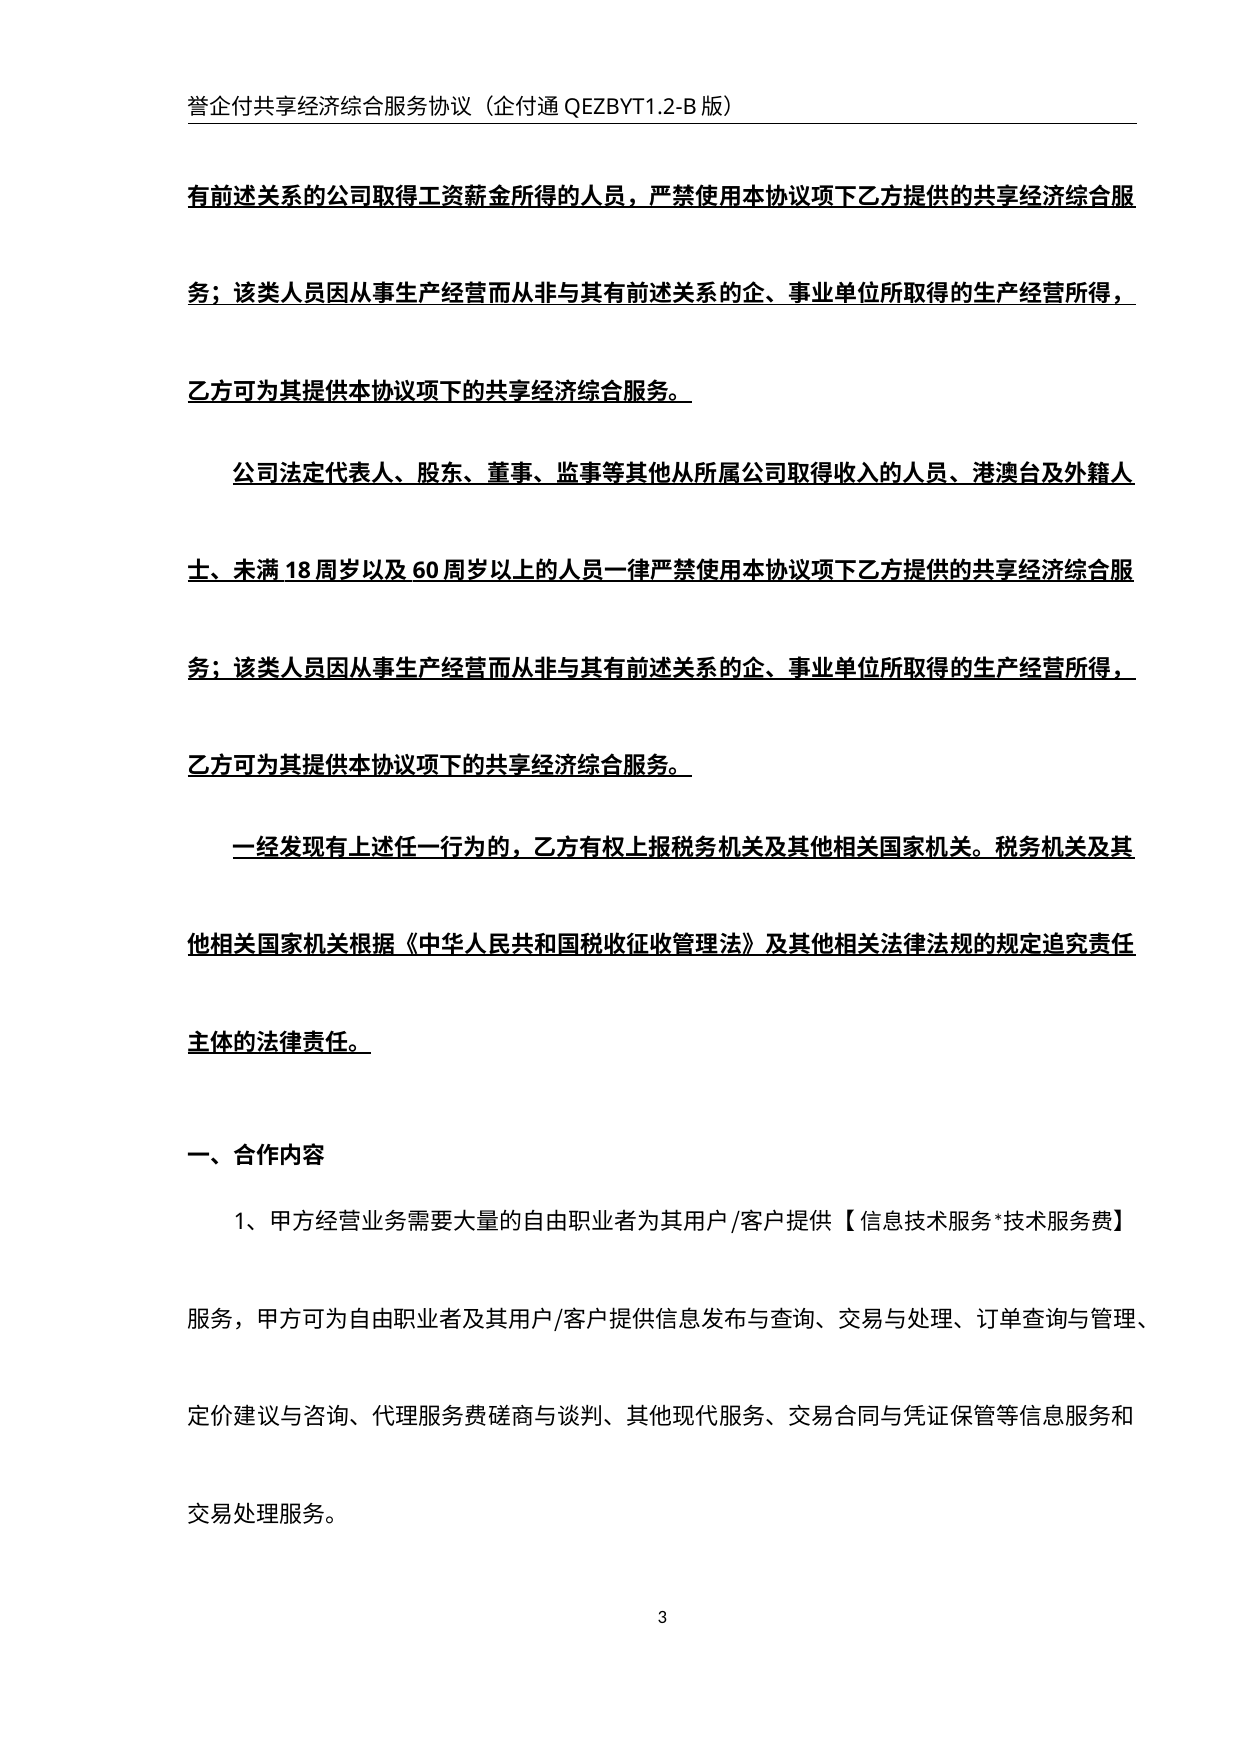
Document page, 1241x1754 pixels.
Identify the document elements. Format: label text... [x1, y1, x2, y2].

text 一、合作内容 [187, 1137, 1137, 1171]
text 1、甲方经营业务需要大量的自由职业者为其用户/客户提供【 信息技术服务*技术服务费】服务，甲方可为自由职业者及其用户/客户提供信息发布与查询、交易与处理、订单查询与管理、定价建议与咨询、代理服务费磋商与谈判、其他现代服务、交易合同与凭证保管等信息服务和交易处理服务。 [187, 1187, 1137, 1544]
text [187, 162, 1137, 422]
text 一经发现有上述任一行为的，乙方有权上报税务机关及其他相关国家机关。税务机关及其他相关国家机关根据《中华人民共和国税收征收管理法》及其他相关法律法规的规定追究责任主体的法律责任。 [187, 813, 1137, 1073]
text 公司法定代表人、股东、董事、监事等其他从所属公司取得收入的人员、港澳台及外籍人士、未满18周岁以及60周岁以上的人员一律严禁使用本协议项下乙方提供的共享经济综合服务；该类人员因从事生产经营而从非与其有前述关系的企、事业单位所取得的生产经营所得，乙方可为其提供本协议项下的共享经济综合服务。 [187, 438, 1137, 796]
